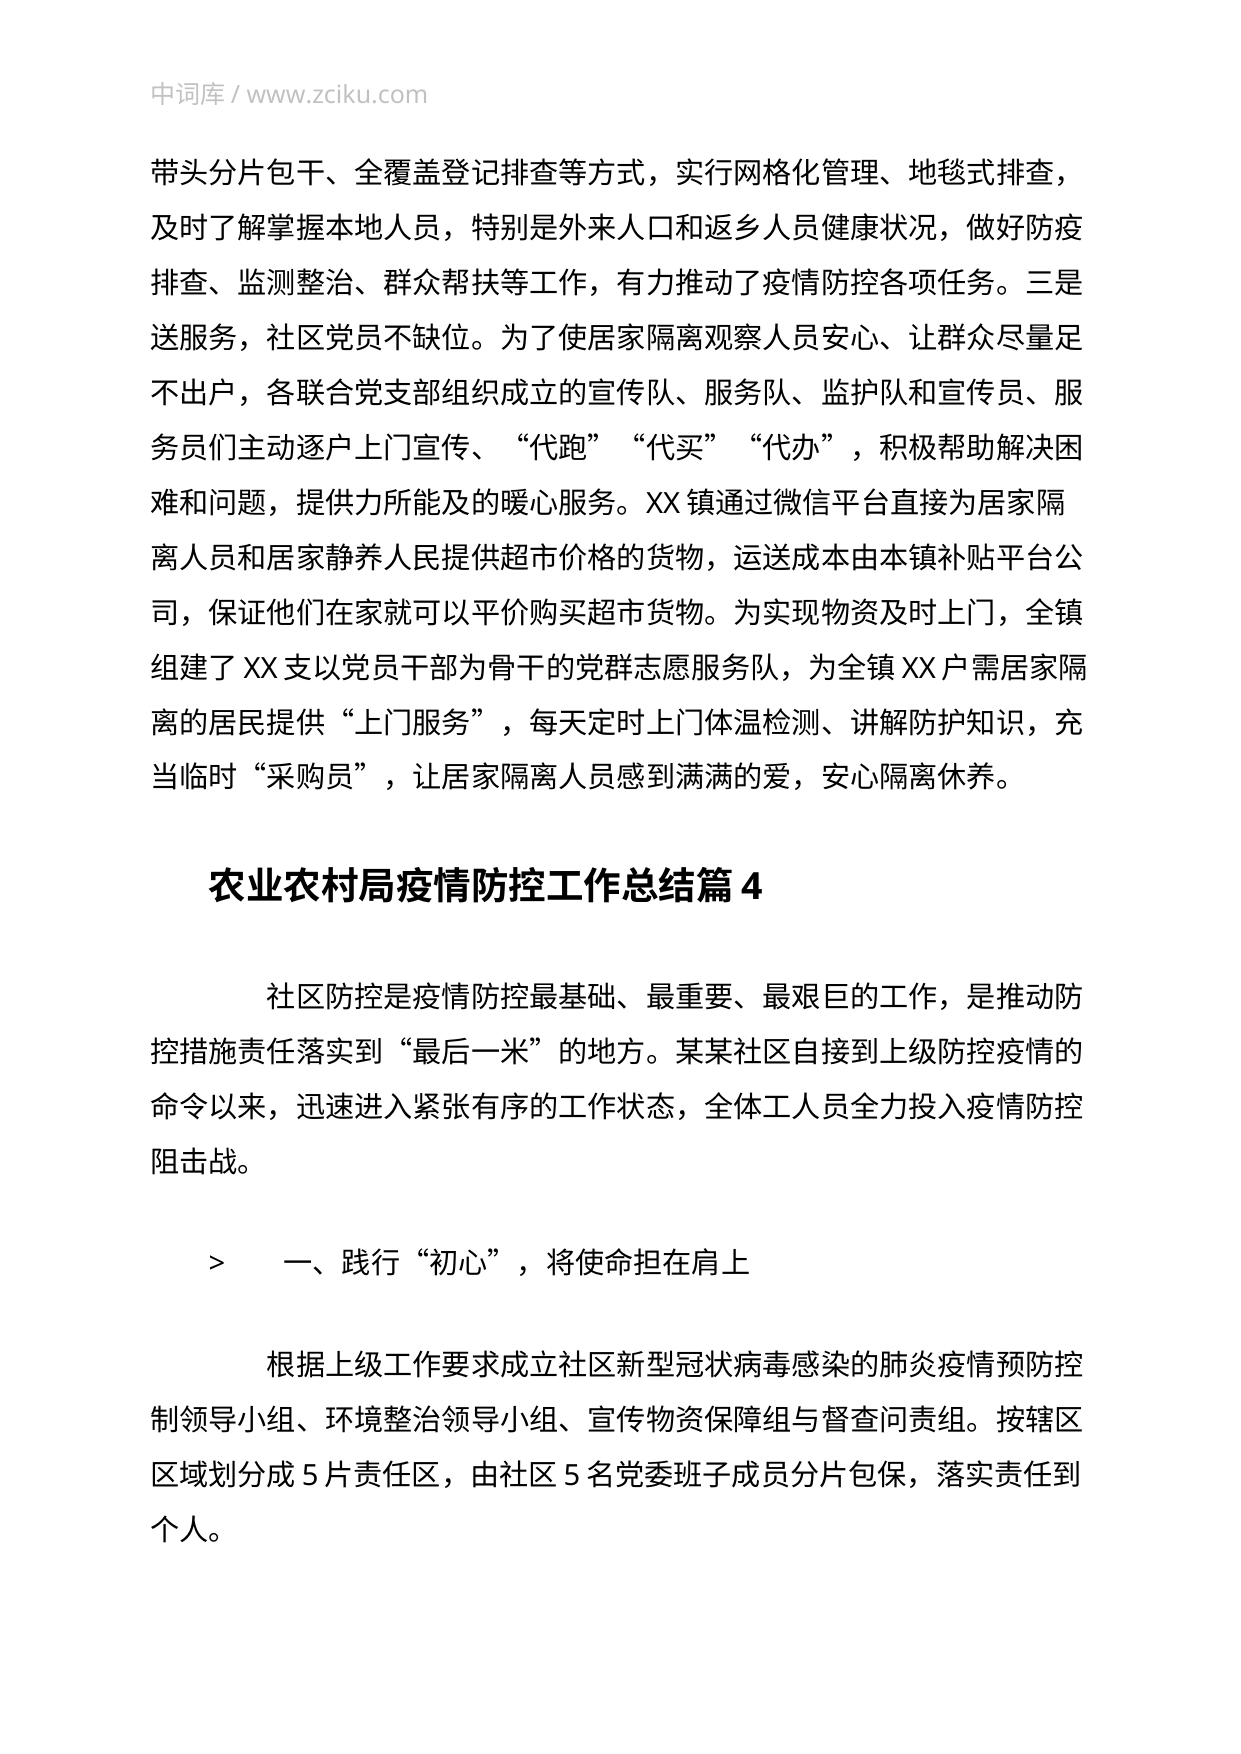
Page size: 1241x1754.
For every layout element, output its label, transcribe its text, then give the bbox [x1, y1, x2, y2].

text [150, 150, 1090, 796]
text 社区防控是疫情防控最基础、最重要、最艰巨的工作，是推动防控措施责任落实到“最后一米”的地方。某某社区自接到上级防控疫情的命令以来，迅速进入紧张有序的工作状态，全体工人员全力投入疫情防控阻击战。 [150, 973, 1090, 1180]
text 根据上级工作要求成立社区新型冠状病毒感染的肺炎疫情预防控制领导小组、环境整治领导小组、宣传物资保障组与督查问责组。按辖区区域划分成5片责任区，由社区5名党委班子成员分片包保，落实责任到个人。 [150, 1342, 1090, 1549]
text > 一、践行“初心”，将使命担在肩上 [150, 1240, 1090, 1282]
text 农业农村局疫情防控工作总结篇4 [150, 856, 1090, 910]
